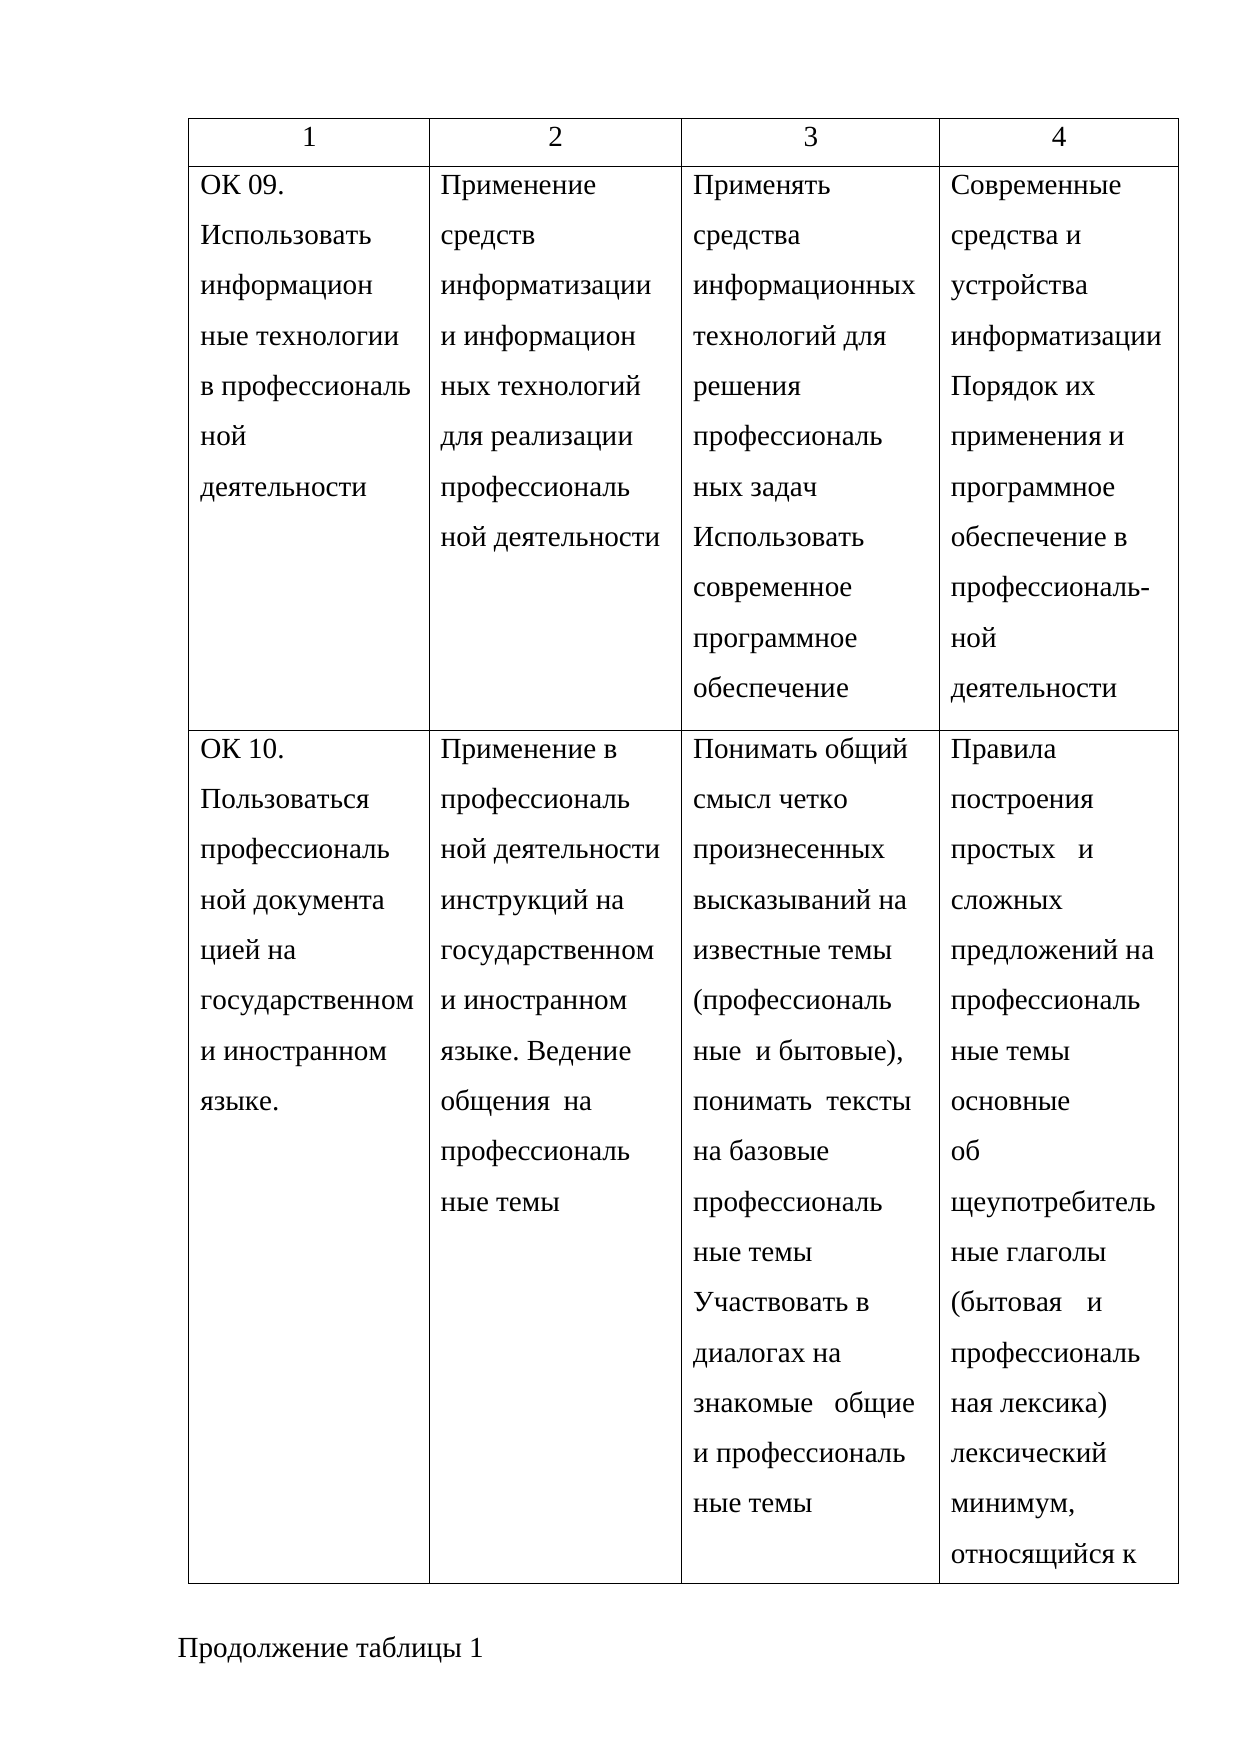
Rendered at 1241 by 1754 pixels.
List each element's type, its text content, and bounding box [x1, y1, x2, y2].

text Продолжение таблицы 1 [177, 1631, 1153, 1664]
table_cell Применение в профессиональ ной деятельности инструкций на государственном и иностранном языке. Ведение общения на профессиональ ные темы [430, 731, 681, 1583]
table_cell Применение средств информатизации и информацион ных технологий для реализации профессиональ ной деятельности [430, 167, 681, 730]
table_cell Правила построения простых и сложных предложений на профессиональ ные темы основные общеупотребительные глаголы (бытовая и профессиональ ная лексика) лексический минимум, относящийся к [940, 731, 1178, 1583]
table_header 2 [430, 119, 681, 166]
table_cell Современные средства и устройства информатизации Порядок их применения и программное обеспечение в профессиональ-ной деятельности [940, 167, 1178, 730]
table_cell ОК 10. Пользоваться профессиональ ной документа цией на государственном и иностранном языке. [189, 731, 429, 1583]
table_header 1 [189, 119, 429, 166]
table_cell Применять средства информационных технологий для решения профессиональ ных задач Использовать современное программное обеспечение [682, 167, 939, 730]
table_cell ОК 09. Использовать информацион ные технологии в профессиональ ной деятельности [189, 167, 429, 730]
table_cell Понимать общий смысл четко произнесенных высказываний на известные темы (профессиональ ные и бытовые), понимать тексты на базовые профессиональ ные темы Участвовать в диалогах на знакомые общие и профессиональ ные темы [682, 731, 939, 1583]
table_header 4 [940, 119, 1178, 166]
table_header 3 [682, 119, 939, 166]
